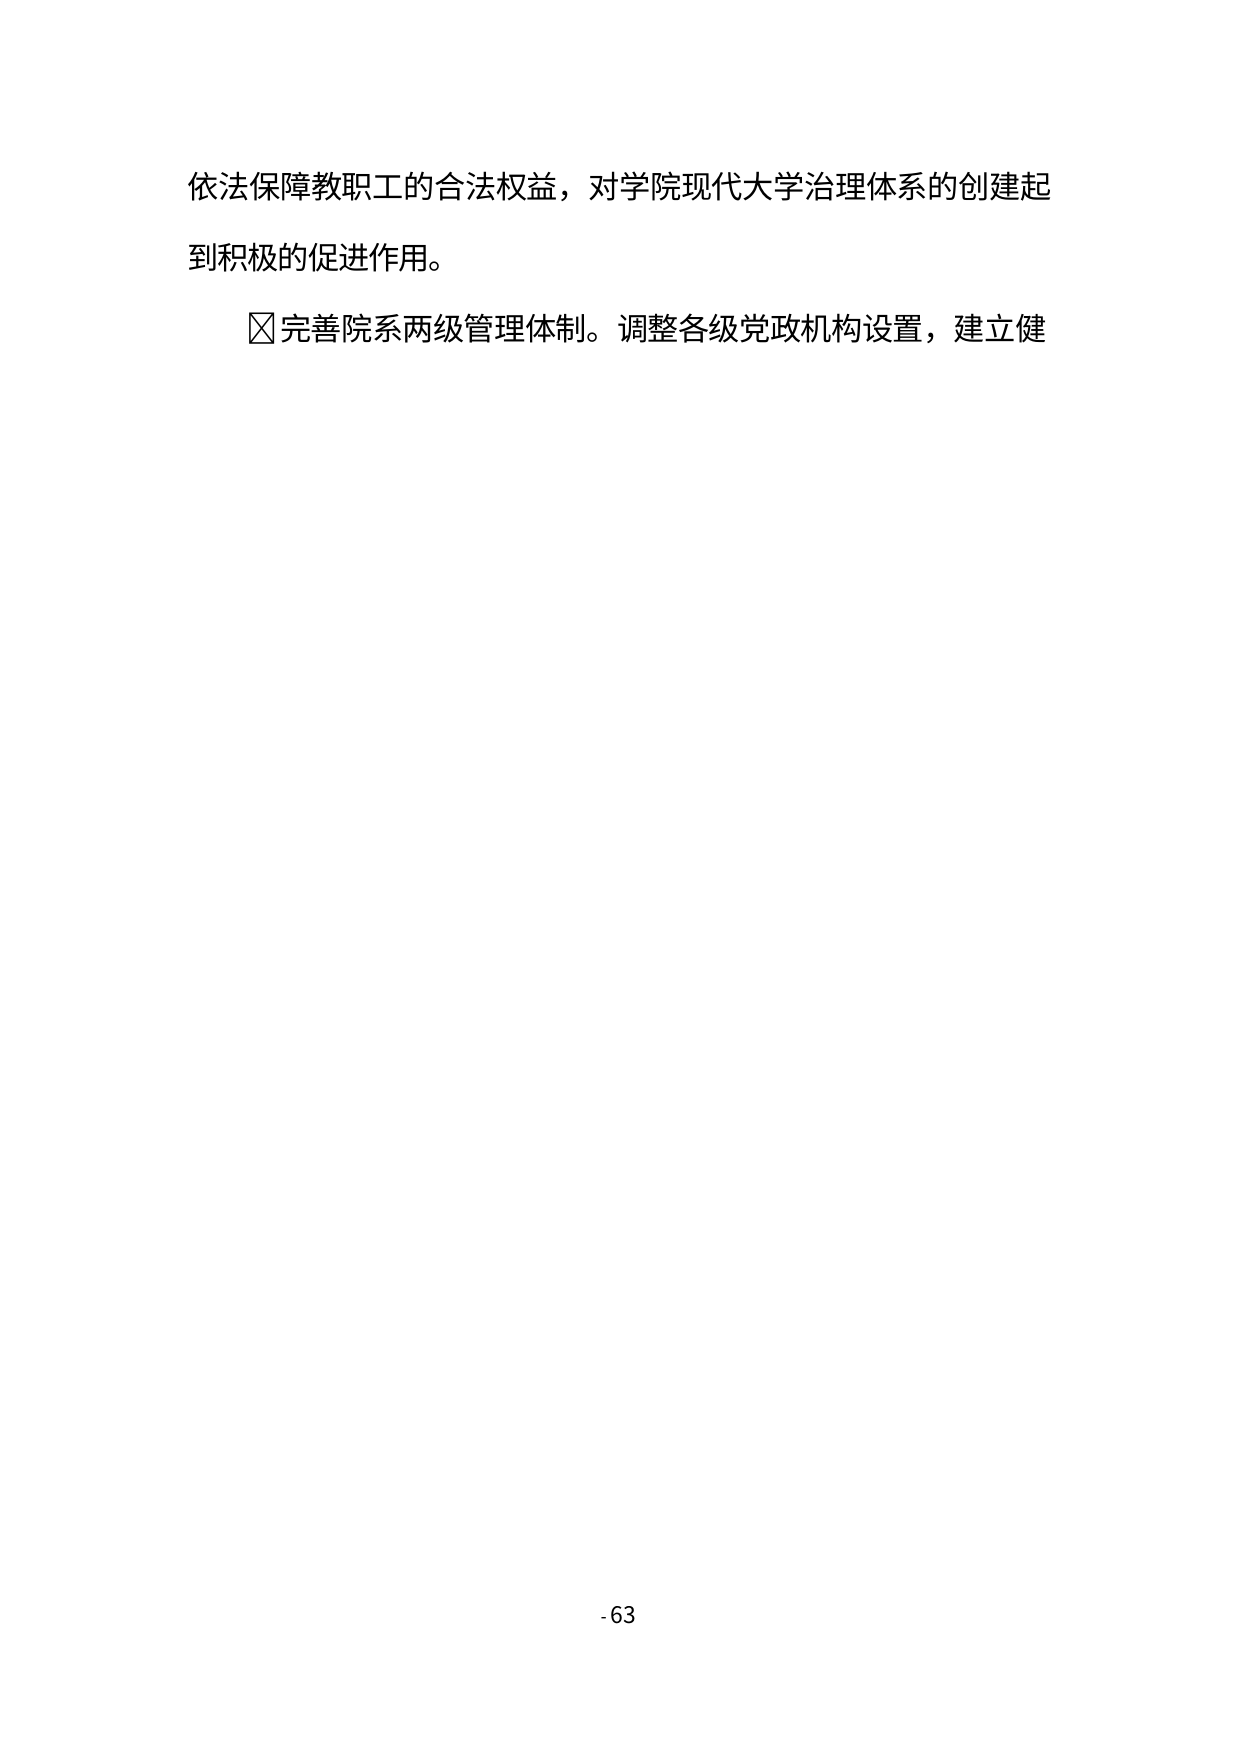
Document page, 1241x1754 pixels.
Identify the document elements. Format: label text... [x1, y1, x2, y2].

list 完善院系两级管理体制。调整各级党政机构设置，建立健 [246, 304, 1173, 349]
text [187, 162, 1053, 278]
